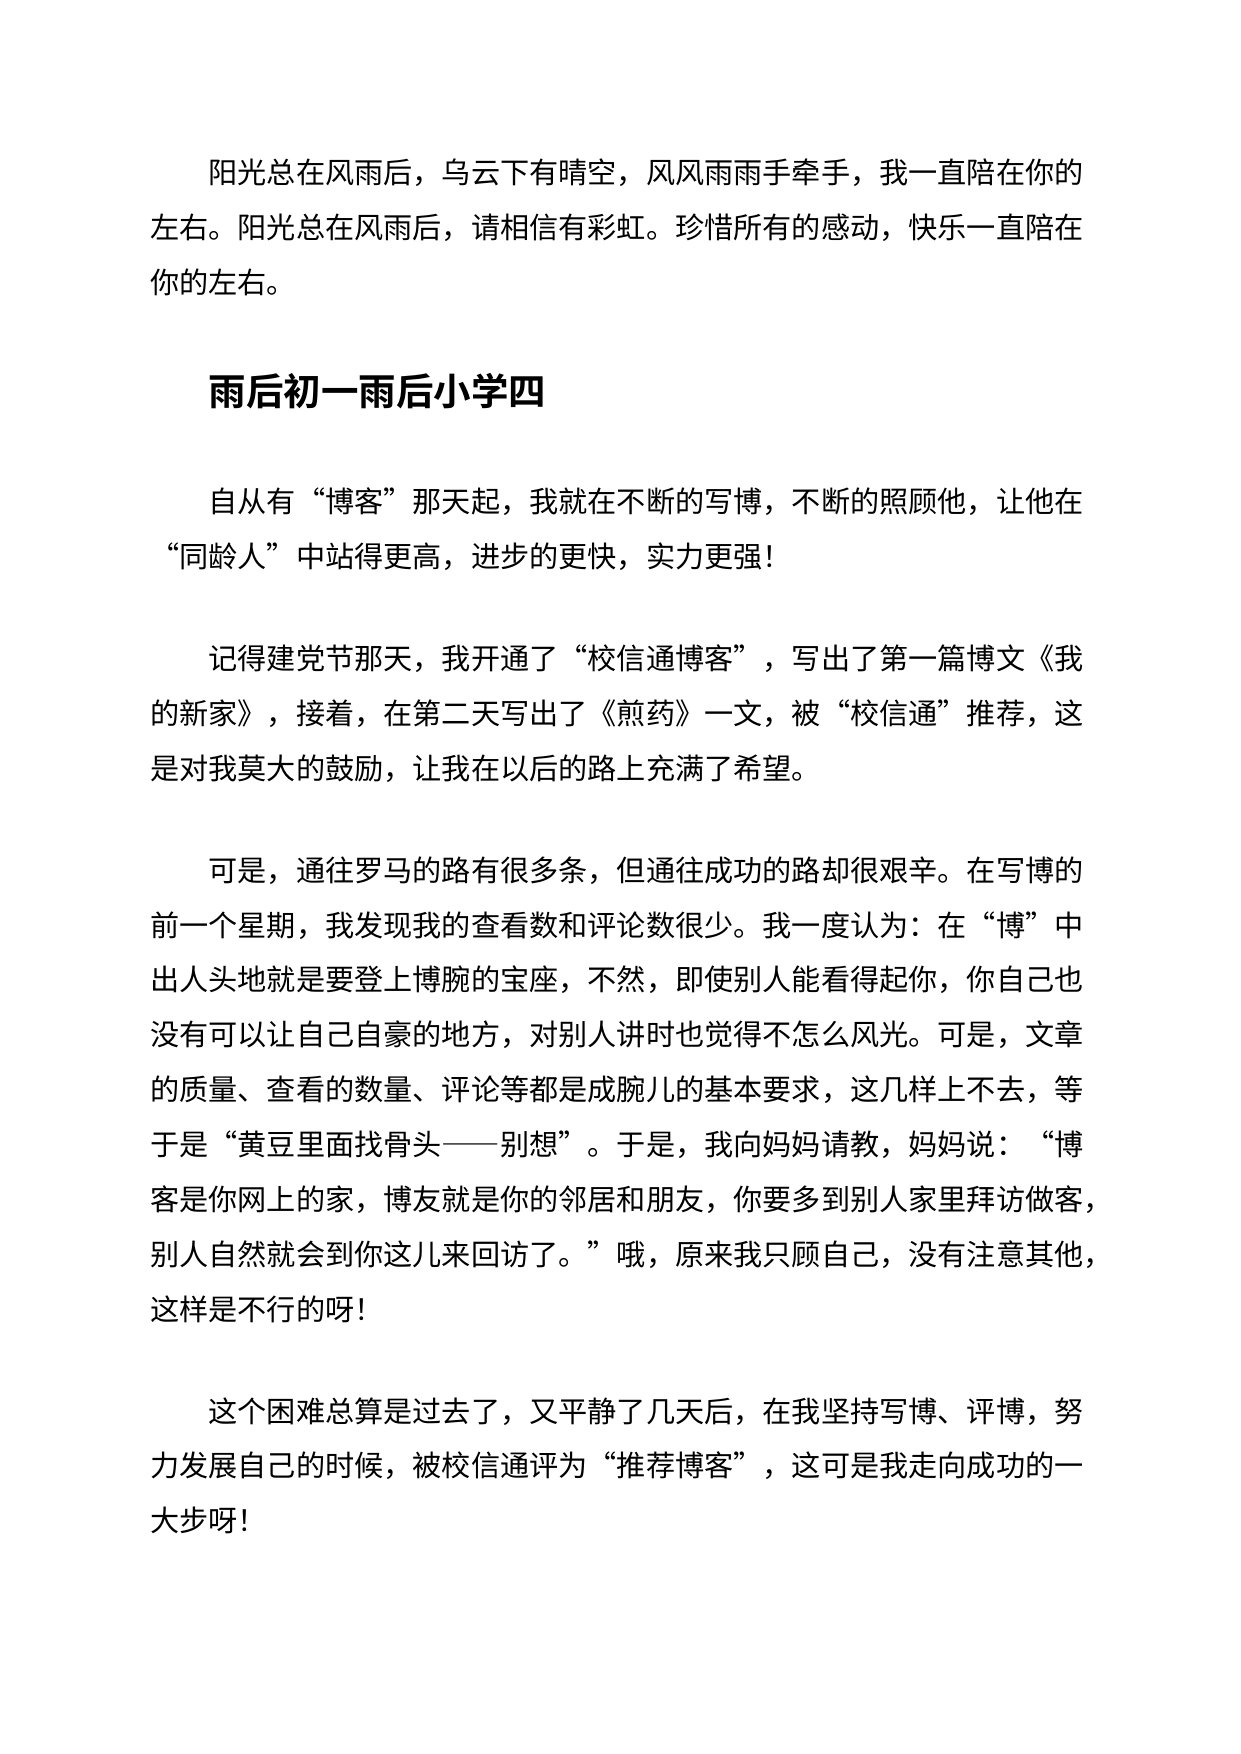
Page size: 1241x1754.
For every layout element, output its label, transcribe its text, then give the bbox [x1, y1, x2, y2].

text 阳光总在风雨后，乌云下有晴空，风风雨雨手牵手，我一直陪在你的左右。阳光总在风雨后，请相信有彩虹。珍惜所有的感动，快乐一直陪在你的左右。 [150, 150, 1090, 302]
text 雨后初一雨后小学四 [150, 362, 1090, 416]
text 自从有“博客”那天起，我就在不断的写博，不断的照顾他，让他在“同龄人”中站得更高，进步的更快，实力更强！ [150, 479, 1090, 576]
text 可是，通往罗马的路有很多条，但通往成功的路却很艰辛。在写博的前一个星期，我发现我的查看数和评论数很少。我一度认为：在“博”中出人头地就是要登上博腕的宝座，不然，即使别人能看得起你，你自己也没有可以让自己自豪的地方，对别人讲时也觉得不怎么风光。可是，文章的质量、查看的数量、评论等都是成腕儿的基本要求，这几样上不去，等于是“黄豆里面找骨头——别想”。于是，我向妈妈请教，妈妈说：“博客是你网上的家，博友就是你的邻居和朋友，你要多到别人家里拜访做客，别人自然就会到你这儿来回访了。”哦，原来我只顾自己，没有注意其他，这样是不行的呀！ [150, 847, 1090, 1329]
text 这个困难总算是过去了，又平静了几天后，在我坚持写博、评博，努力发展自己的时候，被校信通评为“推荐博客”，这可是我走向成功的一大步呀！ [150, 1388, 1090, 1540]
text 记得建党节那天，我开通了“校信通博客”，写出了第一篇博文《我的新家》，接着，在第二天写出了《煎药》一文，被“校信通”推荐，这是对我莫大的鼓励，让我在以后的路上充满了希望。 [150, 636, 1090, 788]
